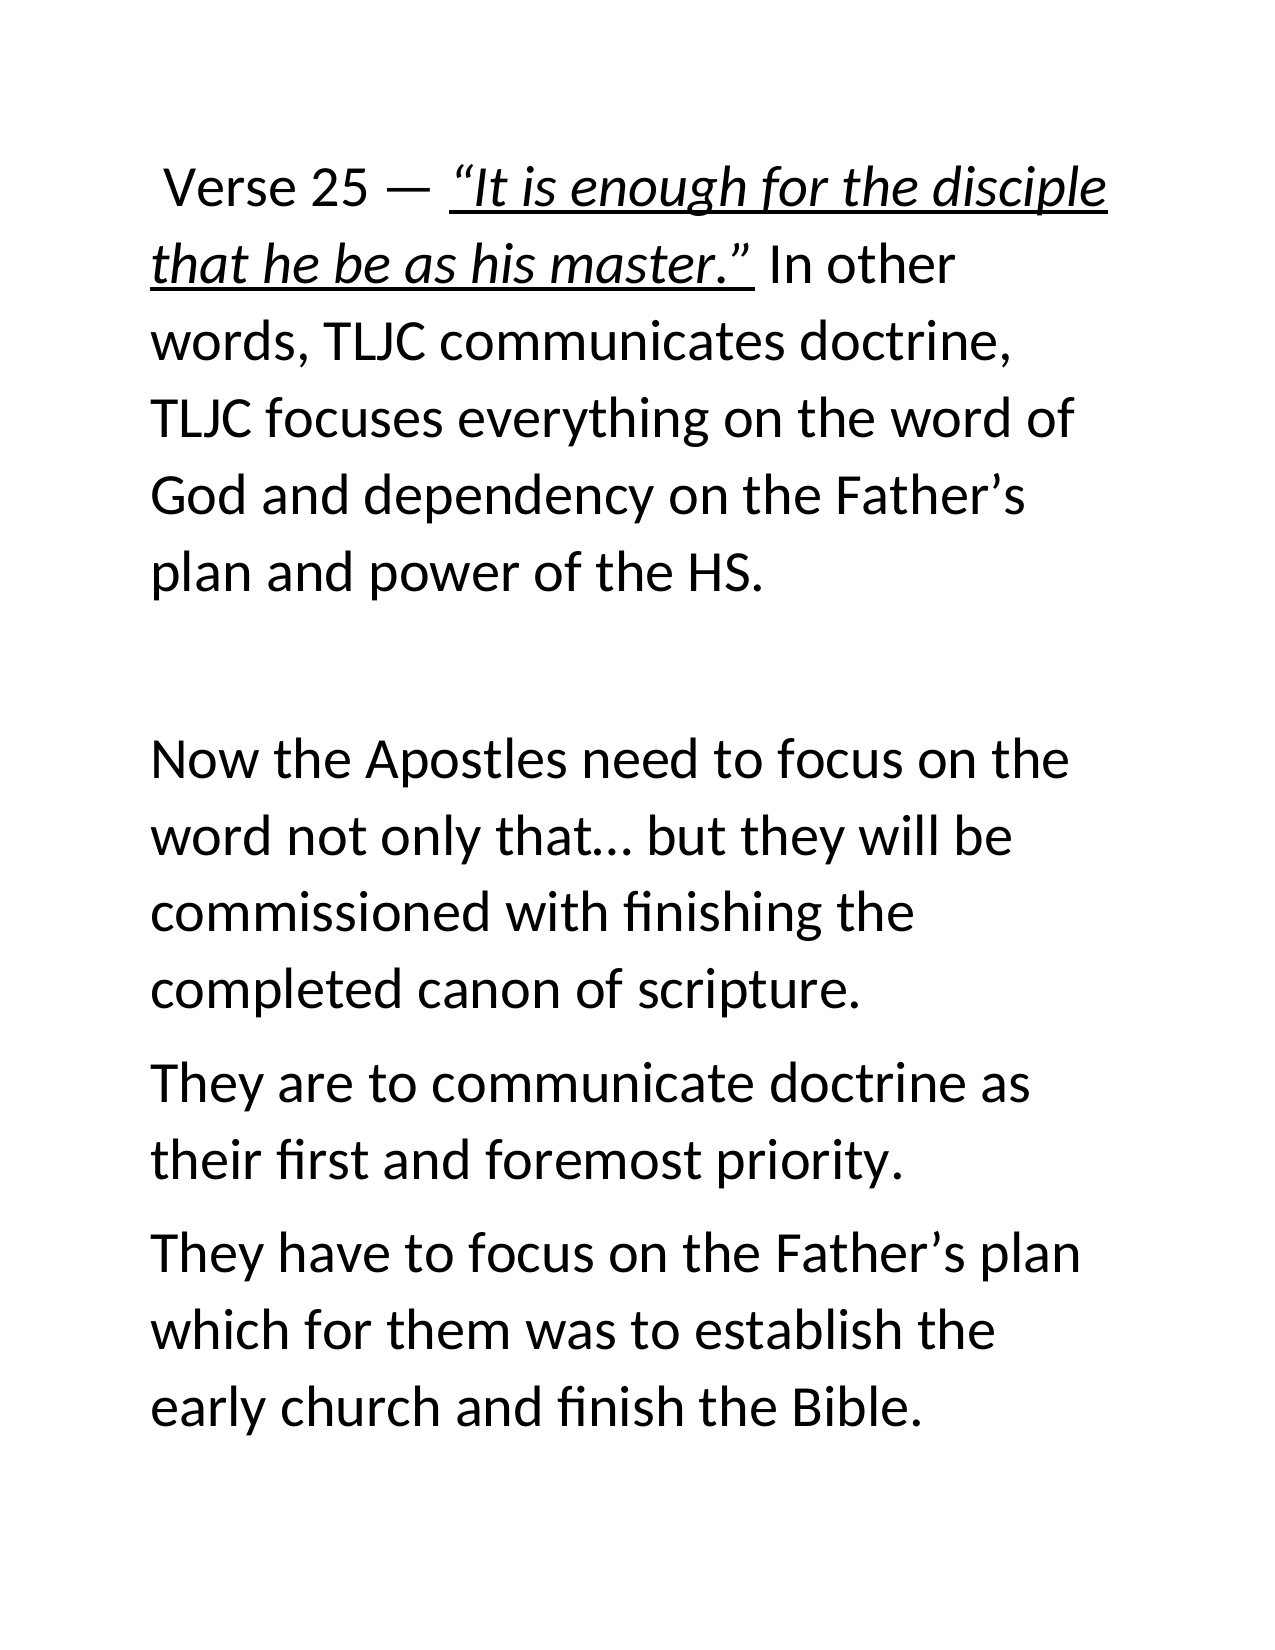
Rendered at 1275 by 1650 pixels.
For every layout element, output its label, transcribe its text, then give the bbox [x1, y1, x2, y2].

text Now the Apostles need to focus on the word not only that… but they will be commissioned with finishing the completed canon of scripture. [150, 721, 1125, 1023]
text They have to focus on the Father’s plan which for them was to establish the early church and finish the Bible. [150, 1216, 1125, 1441]
text They are to communicate doctrine as their first and foremost priority. [150, 1046, 1125, 1194]
text Verse 25 — “It is enough for the disciple that he be as his master.” In other words, TLJC communicates doctrine, TLJC focuses everything on the word of God and dependency on the Father’s plan and power of the HS. [150, 150, 1125, 606]
